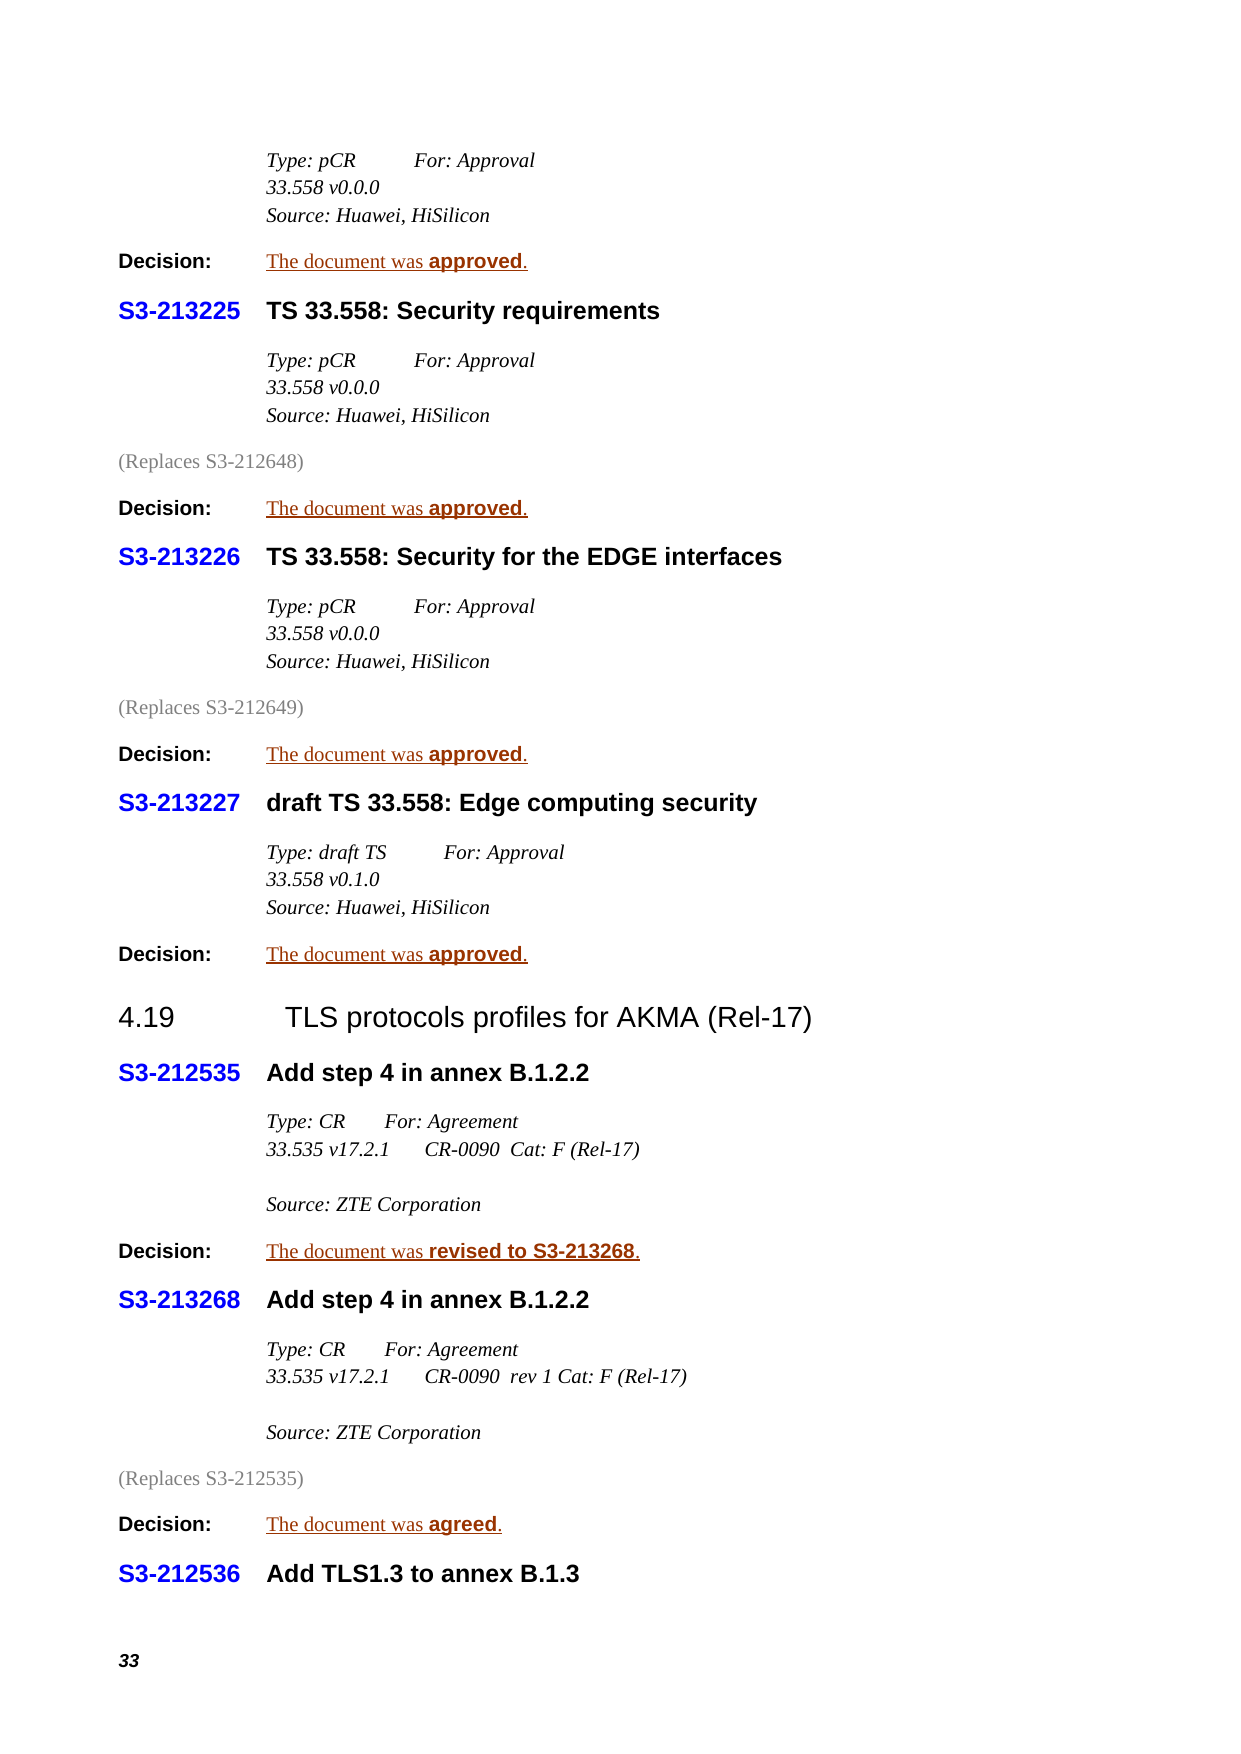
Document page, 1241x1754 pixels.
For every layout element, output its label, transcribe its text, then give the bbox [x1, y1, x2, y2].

text Decision: The document was approved. [118, 495, 1122, 519]
text Type: CR For: Agreement 33.535 v17.2.1 CR-0090 rev 1 Cat: F (Rel-17) Source: ZTE Corporation [118, 1337, 1122, 1444]
text S3-213227 draft TS 33.558: Edge computing security [118, 788, 1122, 817]
text Decision: The document was approved. [118, 249, 1122, 273]
text S3-213225 TS 33.558: Security requirements [118, 296, 1122, 324]
text (Replaces S3-212648) [118, 449, 1122, 473]
text Type: pCR For: Approval 33.558 v0.0.0 Source: Huawei, HiSilicon [118, 594, 1122, 673]
text Decision: The document was agreed. [118, 1512, 1122, 1536]
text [118, 347, 1122, 427]
text S3-213268 Add step 4 in annex B.1.2.2 [118, 1285, 1122, 1314]
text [118, 148, 1122, 227]
subtitle 4.19 TLS protocols profiles for AKMA (Rel-17) [118, 1000, 1122, 1034]
text (Replaces S3-212535) [118, 1466, 1122, 1490]
text Type: draft TS For: Approval 33.558 v0.1.0 Source: Huawei, HiSilicon [118, 840, 1122, 919]
text Type: CR For: Agreement 33.535 v17.2.1 CR-0090 Cat: F (Rel-17) Source: ZTE Corporation [118, 1109, 1122, 1216]
text S3-212535 Add step 4 in annex B.1.2.2 [118, 1058, 1122, 1086]
text Decision: The document was approved. [118, 941, 1122, 966]
text S3-213226 TS 33.558: Security for the EDGE interfaces [118, 542, 1122, 571]
text (Replaces S3-212649) [118, 695, 1122, 719]
text S3-212536 Add TLS1.3 to annex B.1.3 [118, 1559, 1122, 1587]
text Decision: The document was approved. [118, 742, 1122, 766]
text Decision: The document was revised to S3-213268. [118, 1238, 1122, 1263]
